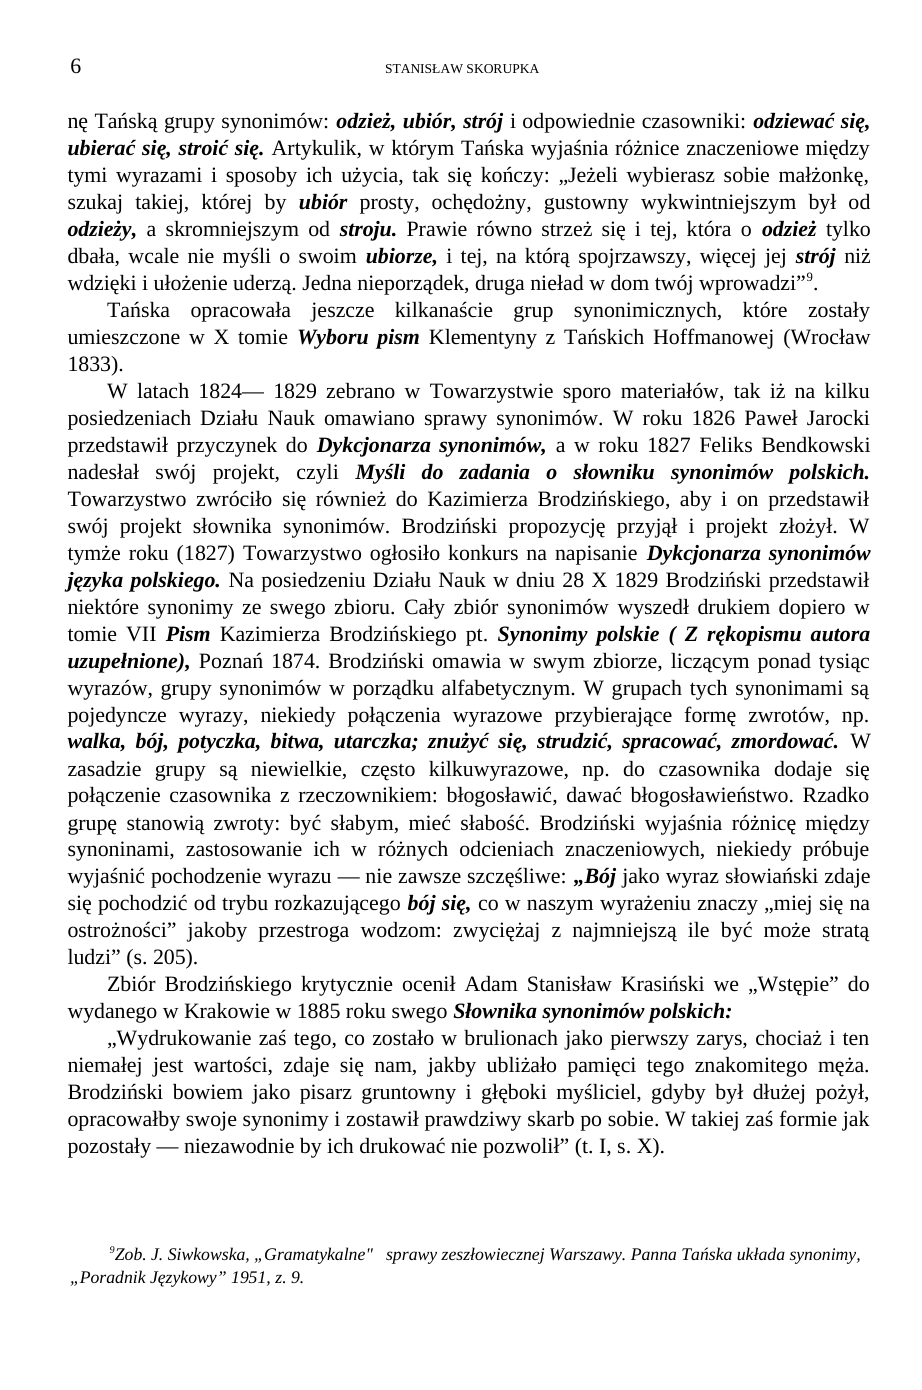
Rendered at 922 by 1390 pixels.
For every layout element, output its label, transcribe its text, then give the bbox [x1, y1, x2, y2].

text „Wydrukowanie zaś tego, co zostało w brulionach jako pierwszy zarys, chociaż i ten niemałej jest wartości, zdaje się nam, jakby ubliżało pamięci tego znakomitego męża. Brodziński bowiem jako pisarz gruntowny i głęboki myśliciel, gdyby był dłużej pożył, opracowałby swoje synonimy i zostawił prawdziwy skarb po sobie. W takiej zaś formie jak pozostały — niezawodnie by ich drukować nie pozwolił” (t. I, s. X). [67, 1024, 871, 1159]
text 9Zob. J. Siwkowska, „Gramatykalne" sprawy zeszłowiecznej Warszawy. Panna Tańska układa synonimy, „Poradnik Językowy” 1951, z. 9. [70, 1241, 865, 1289]
text Zbiór Brodzińskiego krytycznie ocenił Adam Stanisław Krasiński we „Wstępie” do wydanego w Krakowie w 1885 roku swego Słownika synonimów polskich: [67, 970, 871, 1024]
text W latach 1824— 1829 zebrano w Towarzystwie sporo materiałów, tak iż na kilku posiedzeniach Działu Nauk omawiano sprawy synonimów. W roku 1826 Paweł Jarocki przedstawił przyczynek do Dykcjonarza synonimów, a w roku 1827 Feliks Bendkowski nadesłał swój projekt, czyli Myśli do zadania o słowniku synonimów polskich. Towarzystwo zwróciło się również do Kazimierza Brodzińskiego, aby i on przedstawił swój projekt słownika synonimów. Brodziński propozycję przyjął i projekt złożył. W tymże roku (1827) Towarzystwo ogłosiło konkurs na napisanie Dykcjonarza synonimów języka polskiego. Na posiedzeniu Działu Nauk w dniu 28 X 1829 Brodziński przedstawił niektóre synonimy ze swego zbioru. Cały zbiór synonimów wyszedł drukiem dopiero w tomie VII Pism Kazimierza Brodzińskiego pt. Synonimy polskie ( Z rękopismu autora uzupełnione), Poznań 1874. Brodziński omawia w swym zbiorze, liczącym ponad tysiąc wyrazów, grupy synonimów w porządku alfabetycznym. W grupach tych synonimami są pojedyncze wyrazy, niekiedy połączenia wyrazowe przybierające formę zwrotów, np. walka, bój, potyczka, bitwa, utarczka; znużyć się, strudzić, spracować, zmordować. W zasadzie grupy są niewielkie, często kilkuwyrazowe, np. do czasownika dodaje się połączenie czasownika z rzeczownikiem: błogosławić, dawać błogosławieństwo. Rzadko grupę stanowią zwroty: być słabym, mieć słabość. Brodziński wyjaśnia różnicę między synoninami, zastosowanie ich w różnych odcieniach znaczeniowych, niekiedy próbuje wyjaśnić pochodzenie wyrazu — nie zawsze szczęśliwe: „Bój jako wyraz słowiański zdaje się pochodzić od trybu rozkazującego bój się, co w naszym wyrażeniu znaczy „miej się na ostrożności” jakoby przestroga wodzom: zwyciężaj z najmniejszą ile być może stratą ludzi” (s. 205). [67, 377, 871, 970]
text STANISŁAW SKORUPKA [385, 63, 539, 76]
text Tańska opracowała jeszcze kilkanaście grup synonimicznych, które zostały umieszczone w X tomie Wyboru pism Klementyny z Tańskich Hoffmanowej (Wrocław 1833). [67, 296, 871, 377]
text nę Tańską grupy synonimów: odzież, ubiór, strój i odpowiednie czasowniki: odziewać się, ubierać się, stroić się. Artykulik, w którym Tańska wyjaśnia różnice znaczeniowe między tymi wyrazami i sposoby ich użycia, tak się kończy: „Jeżeli wybierasz sobie małżonkę, szukaj takiej, której by ubiór prosty, ochędożny, gustowny wykwintniejszym był od odzieży, a skromniejszym od stroju. Prawie równo strzeż się i tej, która o odzież tylko dbała, wcale nie myśli o swoim ubiorze, i tej, na którą spojrzawszy, więcej jej strój niż wdzięki i ułożenie uderzą. Jedna nieporządek, druga nieład w dom twój wprowadzi”9. [67, 107, 871, 296]
